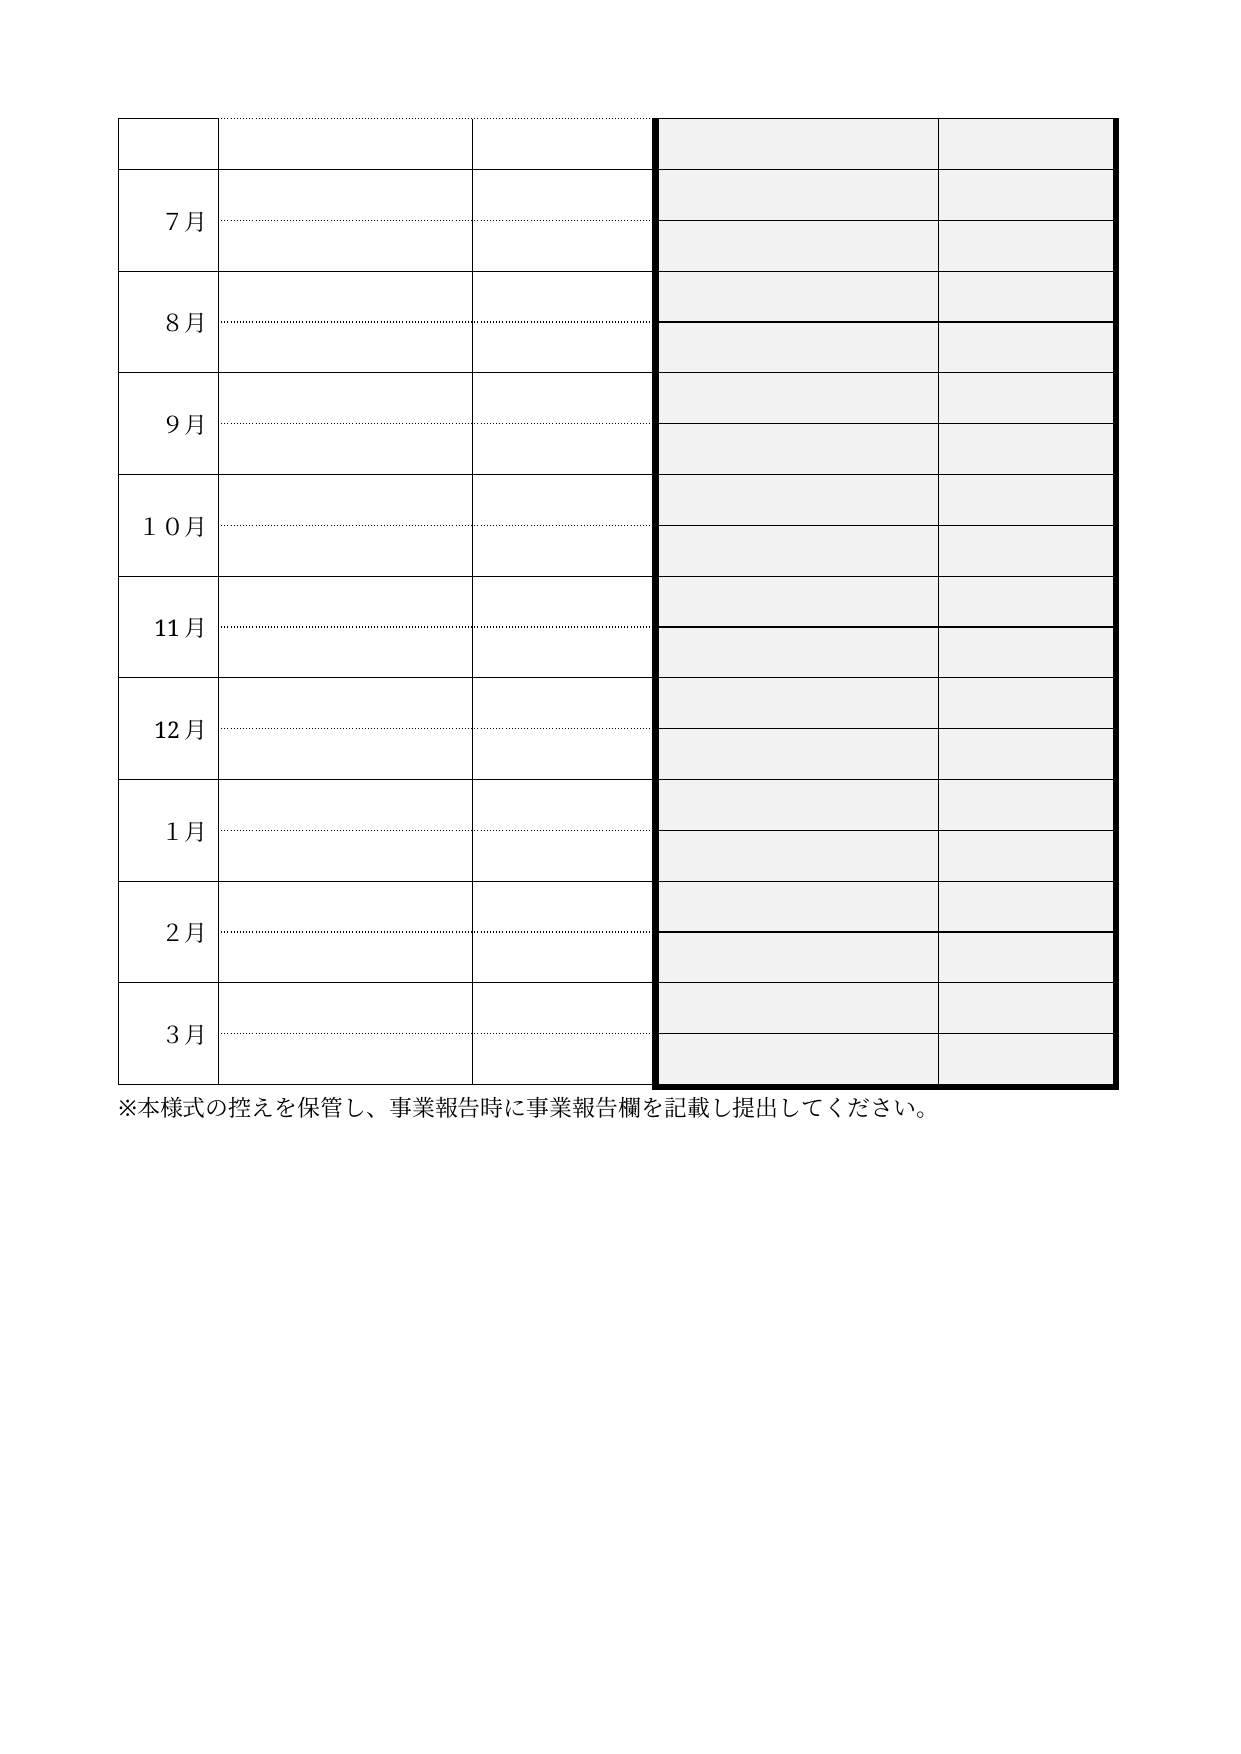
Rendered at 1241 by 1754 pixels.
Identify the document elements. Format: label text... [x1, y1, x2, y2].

table_cell [473, 728, 652, 779]
table_cell [473, 577, 652, 626]
table_cell [659, 1034, 938, 1084]
table_cell [939, 729, 1113, 779]
table_cell [659, 780, 938, 830]
table_cell [473, 272, 652, 321]
table_cell [939, 475, 1113, 525]
table_cell [939, 170, 1113, 220]
table_cell [939, 577, 1113, 626]
table_cell [659, 628, 938, 677]
table_cell [473, 678, 652, 728]
table_cell [219, 423, 472, 474]
table_cell [473, 830, 652, 881]
table_cell [939, 983, 1113, 1033]
table_cell ８月 [119, 272, 218, 372]
table_cell [939, 882, 1113, 931]
table_cell [219, 830, 472, 881]
table_cell [939, 373, 1113, 423]
table_cell [939, 1034, 1113, 1084]
text ※本様式の控えを保管し、事業報告時に事業報告欄を記載し提出してください。 [118, 1090, 1122, 1123]
table_cell [659, 831, 938, 881]
table_cell ３月 [119, 983, 218, 1084]
table_cell [473, 475, 652, 525]
table_cell [473, 780, 652, 830]
table_cell [659, 933, 938, 982]
table_cell [939, 323, 1113, 372]
table_cell [219, 220, 472, 271]
table_cell [659, 424, 938, 474]
table_cell [939, 780, 1113, 830]
table_cell １０月 [119, 475, 218, 576]
table_cell [219, 321, 472, 372]
table_cell [219, 983, 472, 1033]
table_cell [659, 272, 938, 321]
table_cell [659, 678, 938, 728]
table_cell [659, 119, 938, 169]
table_cell [473, 931, 652, 982]
table_cell [473, 1033, 652, 1084]
table_cell ２月 [119, 882, 218, 982]
table_cell [473, 170, 652, 220]
table_cell [219, 882, 472, 931]
table_cell [473, 373, 652, 423]
table_cell [659, 475, 938, 525]
table_cell [473, 423, 652, 474]
table_cell [219, 475, 472, 525]
table_cell [939, 221, 1113, 271]
table_cell [939, 526, 1113, 576]
table_cell [659, 373, 938, 423]
table_cell 12月 [119, 678, 218, 779]
table_cell [219, 626, 472, 677]
table_cell [473, 882, 652, 931]
table_cell [939, 831, 1113, 881]
table_cell [473, 983, 652, 1033]
table_cell [939, 119, 1113, 169]
table_cell [939, 424, 1113, 474]
table_cell [939, 678, 1113, 728]
table_cell [219, 525, 472, 576]
table_cell [219, 780, 472, 830]
table_cell [659, 323, 938, 372]
table_cell [219, 373, 472, 423]
table_cell [473, 626, 652, 677]
table_cell ９月 [119, 373, 218, 474]
table_cell [219, 728, 472, 779]
table_cell [219, 678, 472, 728]
table_cell [659, 170, 938, 220]
table_cell [939, 933, 1113, 982]
table_cell [939, 628, 1113, 677]
table_cell [473, 321, 652, 372]
table_cell ７月 [119, 170, 218, 271]
table_cell [219, 272, 472, 321]
table_cell [659, 526, 938, 576]
table_cell [659, 882, 938, 931]
table_cell [219, 1033, 472, 1084]
table_cell [659, 983, 938, 1033]
table_cell [219, 170, 472, 220]
table_cell [219, 118, 472, 169]
table_cell [219, 577, 472, 626]
table_cell 11月 [119, 577, 218, 677]
table_cell [473, 525, 652, 576]
table_cell [659, 577, 938, 626]
table_cell [473, 118, 652, 169]
table_cell [659, 729, 938, 779]
table_cell [939, 272, 1113, 321]
table_cell [659, 221, 938, 271]
table_cell [473, 220, 652, 271]
table_cell １月 [119, 780, 218, 881]
table_cell [219, 931, 472, 982]
